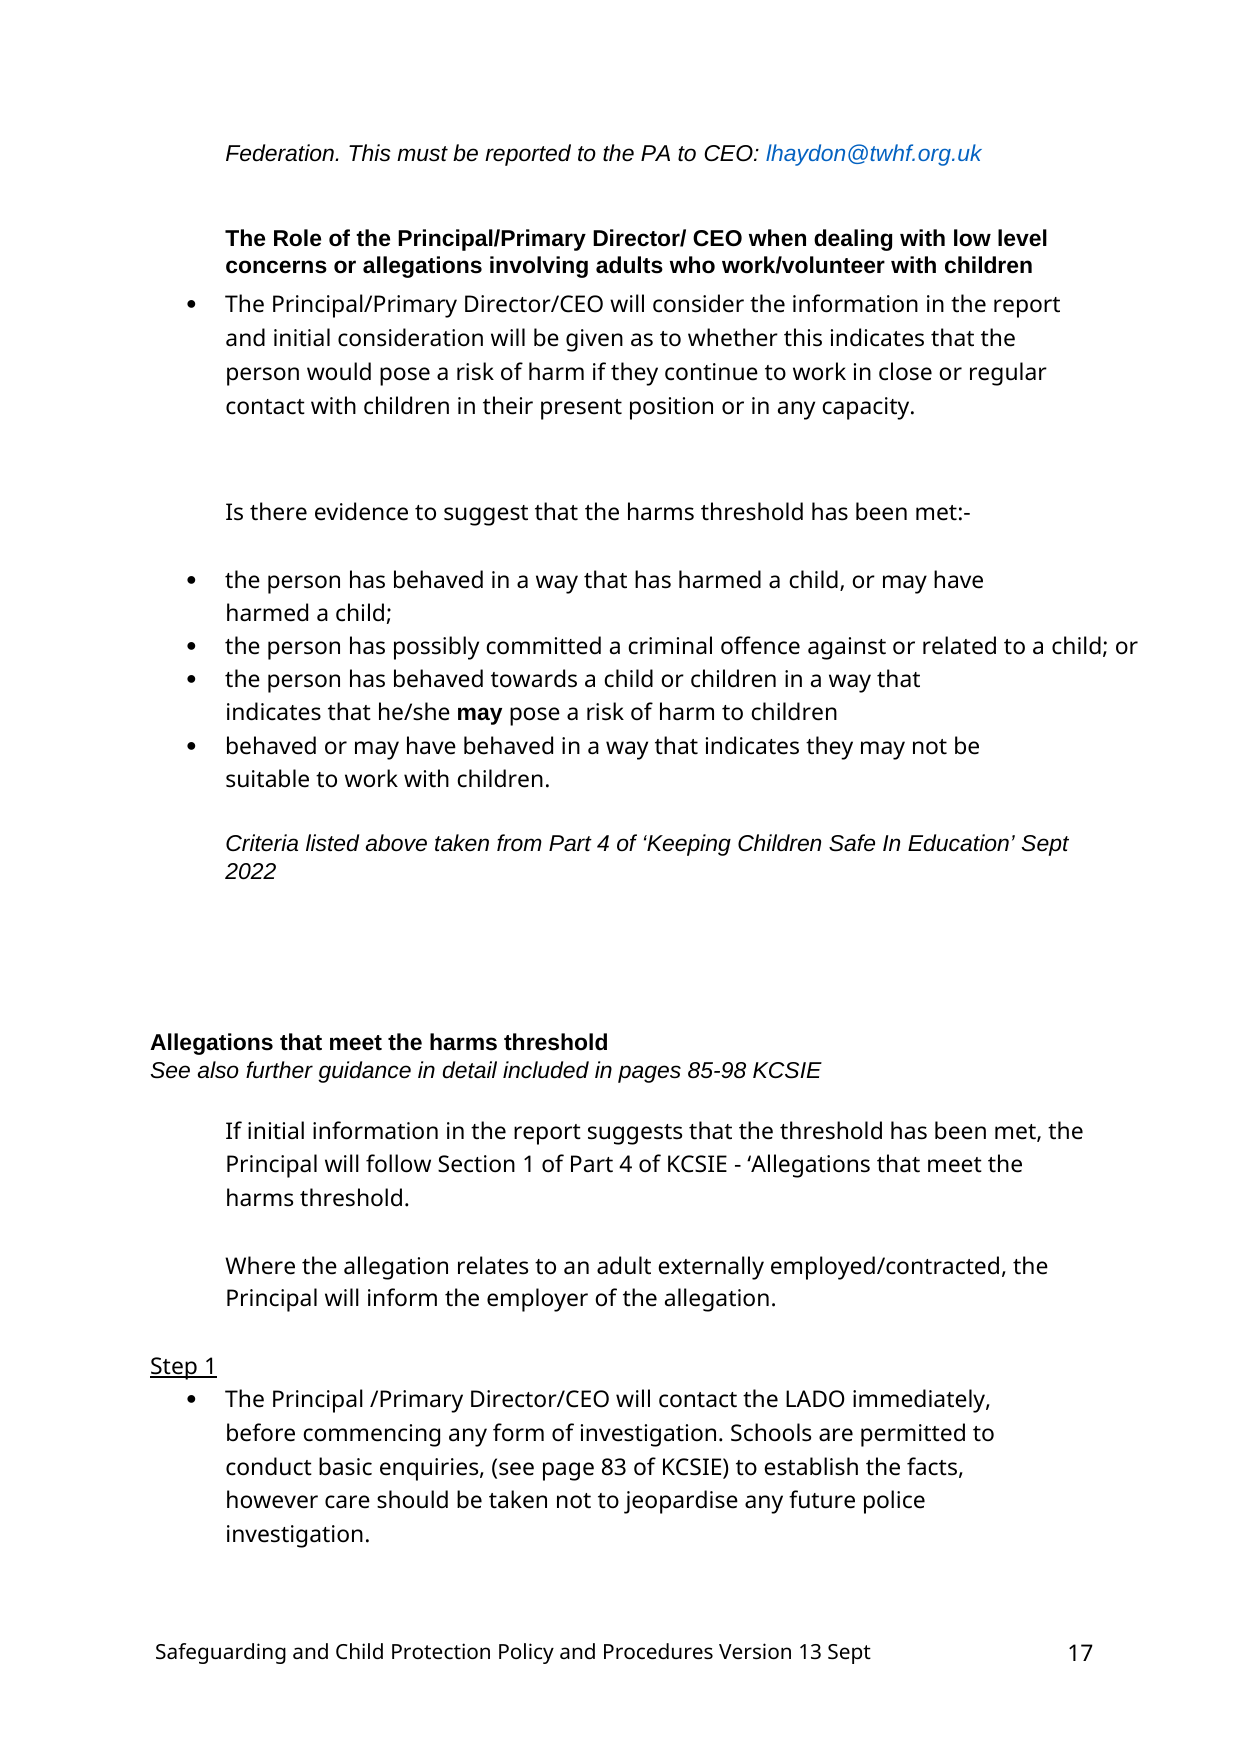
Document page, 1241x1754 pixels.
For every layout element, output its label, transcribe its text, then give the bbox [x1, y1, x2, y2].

text See also further guidance in detail included in pages 85-98 KCSIE [150, 1057, 1180, 1083]
subtitle The Role of the Principal/Primary Director/ CEO when dealing with low level concerns or allegations involving adults who work/volunteer with children [225, 225, 1090, 279]
text Is there evidence to suggest that the harms threshold has been met:- [225, 496, 1180, 527]
list the person has behaved in a way that has harmed a child, or may have harmed a child; [187, 564, 1049, 628]
list behaved or may have behaved in a way that indicates they may not be suitable to work with children. [187, 730, 1052, 795]
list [187, 139, 1070, 166]
text Step 1 [150, 1350, 1180, 1381]
list the person has behaved towards a child or children in a way that indicates that he/she may pose a risk of harm to children [187, 663, 1021, 727]
list The Principal/Primary Director/CEO will consider the information in the report and initial consideration will be given as to whether this indicates that the person would pose a risk of harm if they continue to work in close or regular contact with children in their present position or in any capacity. [187, 288, 1089, 421]
subtitle Allegations that meet the harms threshold [150, 1028, 1180, 1055]
text If initial information in the report suggests that the threshold has been met, the Principal will follow Section 1 of Part 4 of KCSIE - ‘Allegations that meet the harms threshold. [225, 1114, 1090, 1213]
text Where the allegation relates to an adult externally employed/contracted, the Principal will inform the employer of the allegation. [225, 1249, 1089, 1314]
list The Principal /Primary Director/CEO will contact the LADO immediately, before commencing any form of investigation. Schools are permitted to conduct basic enquiries, (see page 83 of KCSIE) to establish the facts, however care should be taken not to jeopardise any future police investigation. [187, 1383, 1045, 1549]
text Criteria listed above taken from Part 4 of ‘Keeping Children Safe In Education’ Sept 2022 [225, 829, 1071, 884]
list the person has possibly committed a criminal offence against or related to a child; or [187, 630, 1180, 661]
